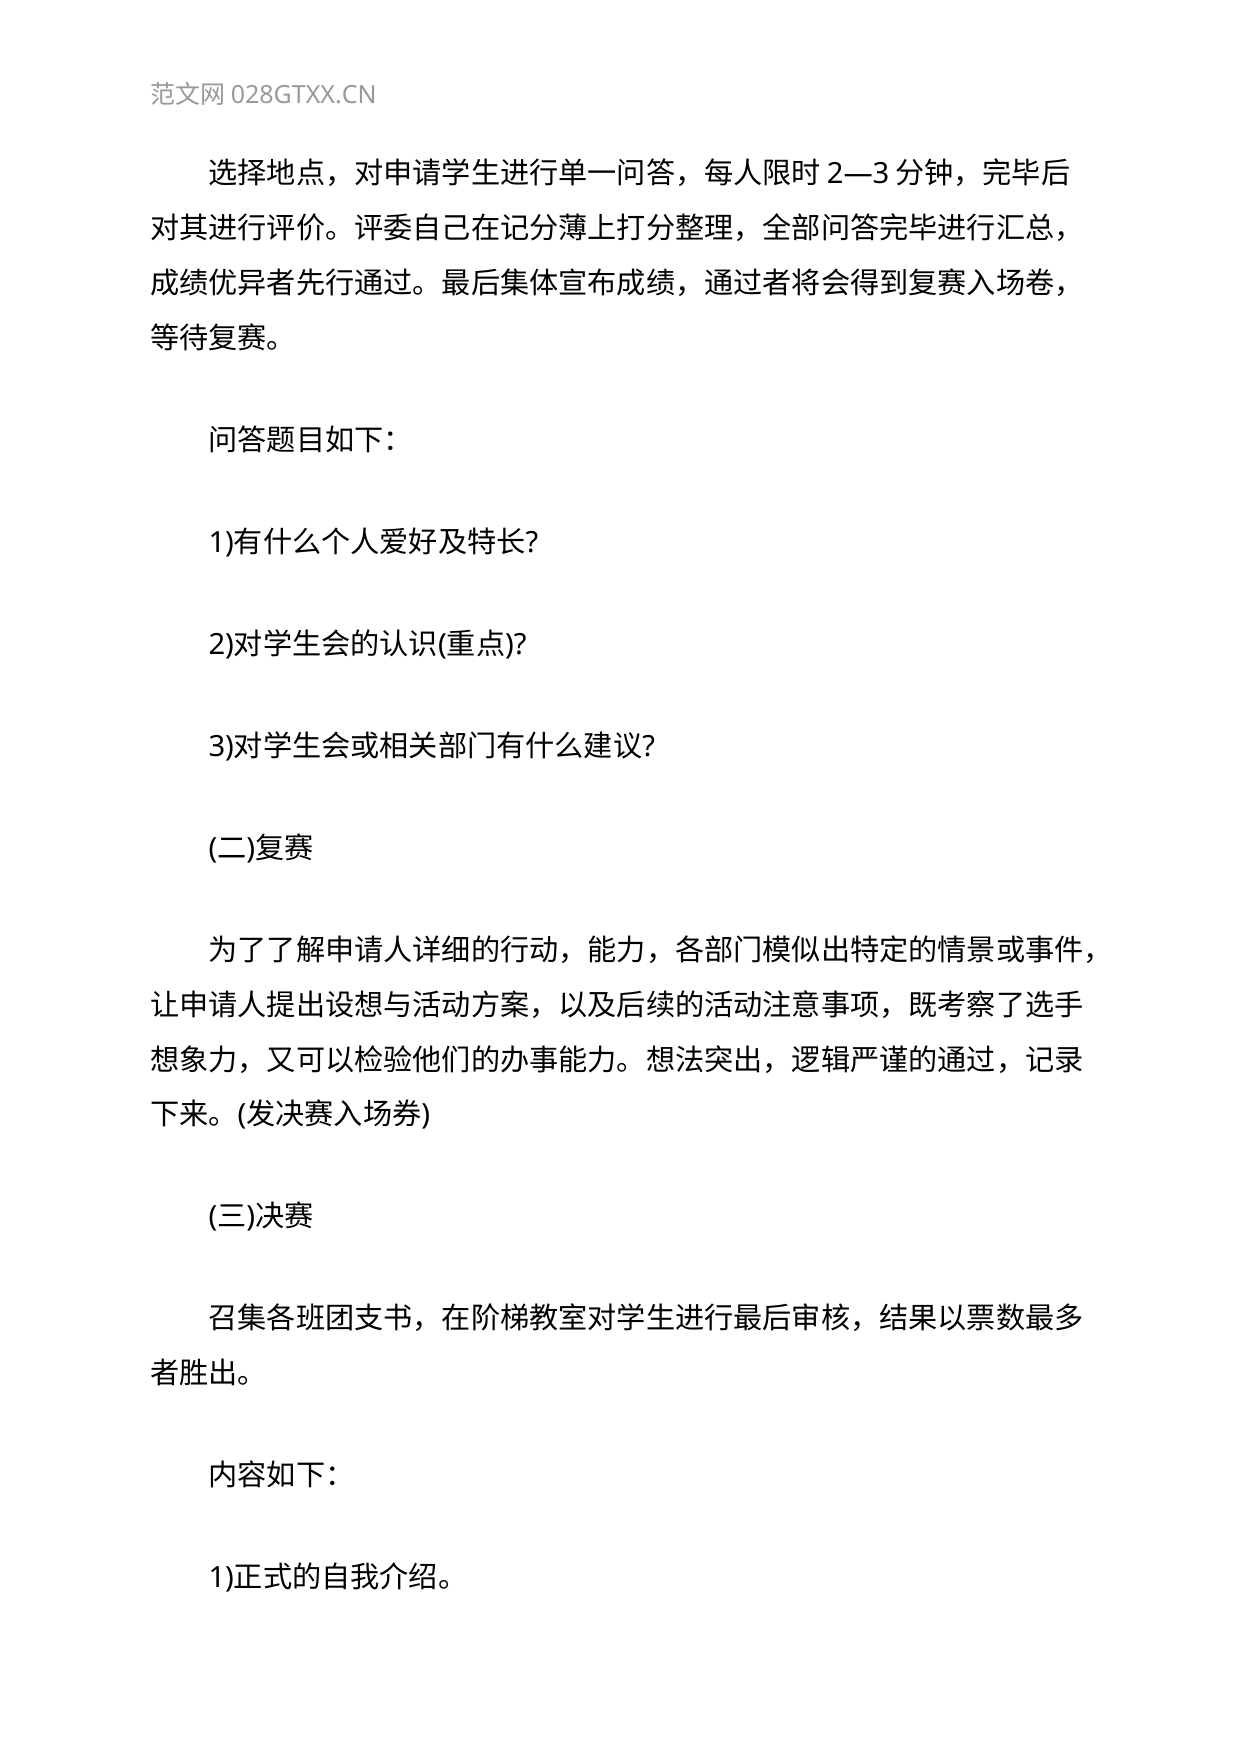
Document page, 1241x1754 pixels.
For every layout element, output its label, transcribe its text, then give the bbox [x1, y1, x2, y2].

text (二)复赛 [150, 824, 1090, 867]
text (三)决赛 [150, 1193, 1090, 1235]
text 3)对学生会或相关部门有什么建议? [150, 722, 1090, 765]
text 为了了解申请人详细的行动，能力，各部门模似出特定的情景或事件，让申请人提出设想与活动方案，以及后续的活动注意事项，既考察了选手想象力，又可以检验他们的办事能力。想法突出，逻辑严谨的通过，记录下来。(发决赛入场券) [150, 926, 1090, 1133]
text 1)正式的自我介绍。 [150, 1553, 1090, 1596]
text 选择地点，对申请学生进行单一问答，每人限时2—3分钟，完毕后对其进行评价。评委自己在记分薄上打分整理，全部问答完毕进行汇总，成绩优异者先行通过。最后集体宣布成绩，通过者将会得到复赛入场卷，等待复赛。 [150, 150, 1090, 357]
text 2)对学生会的认识(重点)? [150, 620, 1090, 663]
text 1)有什么个人爱好及特长? [150, 518, 1090, 561]
text 问答题目如下： [150, 417, 1090, 459]
text 召集各班团支书，在阶梯教室对学生进行最后审核，结果以票数最多者胜出。 [150, 1295, 1090, 1392]
text 内容如下： [150, 1452, 1090, 1494]
